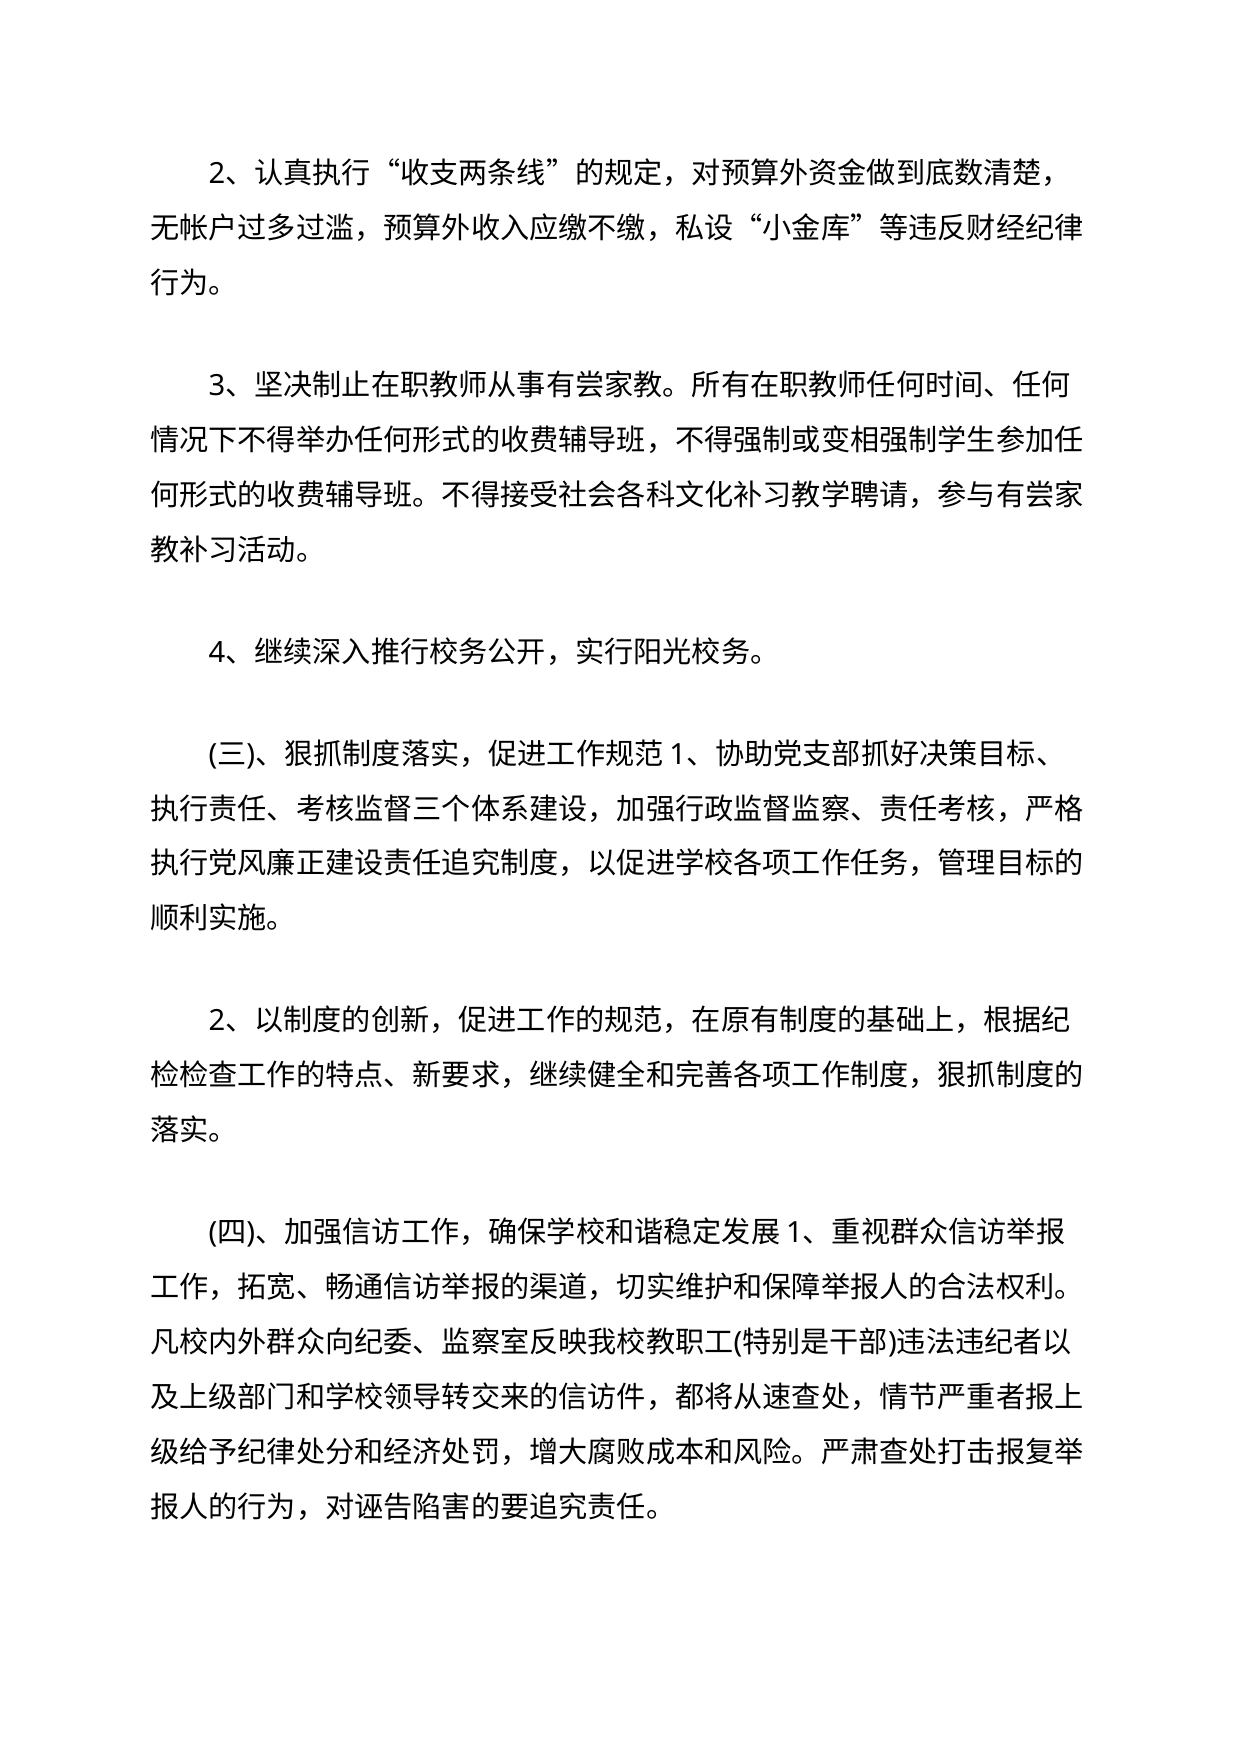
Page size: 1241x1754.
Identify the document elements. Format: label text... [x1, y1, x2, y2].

text (三)、狠抓制度落实，促进工作规范1、协助党支部抓好决策目标、执行责任、考核监督三个体系建设，加强行政监督监察、责任考核，严格执行党风廉正建设责任追究制度，以促进学校各项工作任务，管理目标的顺利实施。 [150, 730, 1090, 937]
text 2、以制度的创新，促进工作的规范，在原有制度的基础上，根据纪检检查工作的特点、新要求，继续健全和完善各项工作制度，狠抓制度的落实。 [150, 997, 1090, 1149]
text 2、认真执行“收支两条线”的规定，对预算外资金做到底数清楚，无帐户过多过滥，预算外收入应缴不缴，私设“小金库”等违反财经纪律行为。 [150, 150, 1090, 302]
text 3、坚决制止在职教师从事有尝家教。所有在职教师任何时间、任何情况下不得举办任何形式的收费辅导班，不得强制或变相强制学生参加任何形式的收费辅导班。不得接受社会各科文化补习教学聘请，参与有尝家教补习活动。 [150, 362, 1090, 569]
text 4、继续深入推行校务公开，实行阳光校务。 [150, 628, 1090, 671]
text (四)、加强信访工作，确保学校和谐稳定发展1、重视群众信访举报工作，拓宽、畅通信访举报的渠道，切实维护和保障举报人的合法权利。凡校内外群众向纪委、监察室反映我校教职工(特别是干部)违法违纪者以及上级部门和学校领导转交来的信访件，都将从速查处，情节严重者报上级给予纪律处分和经济处罚，增大腐败成本和风险。严肃查处打击报复举报人的行为，对诬告陷害的要追究责任。 [150, 1208, 1090, 1525]
